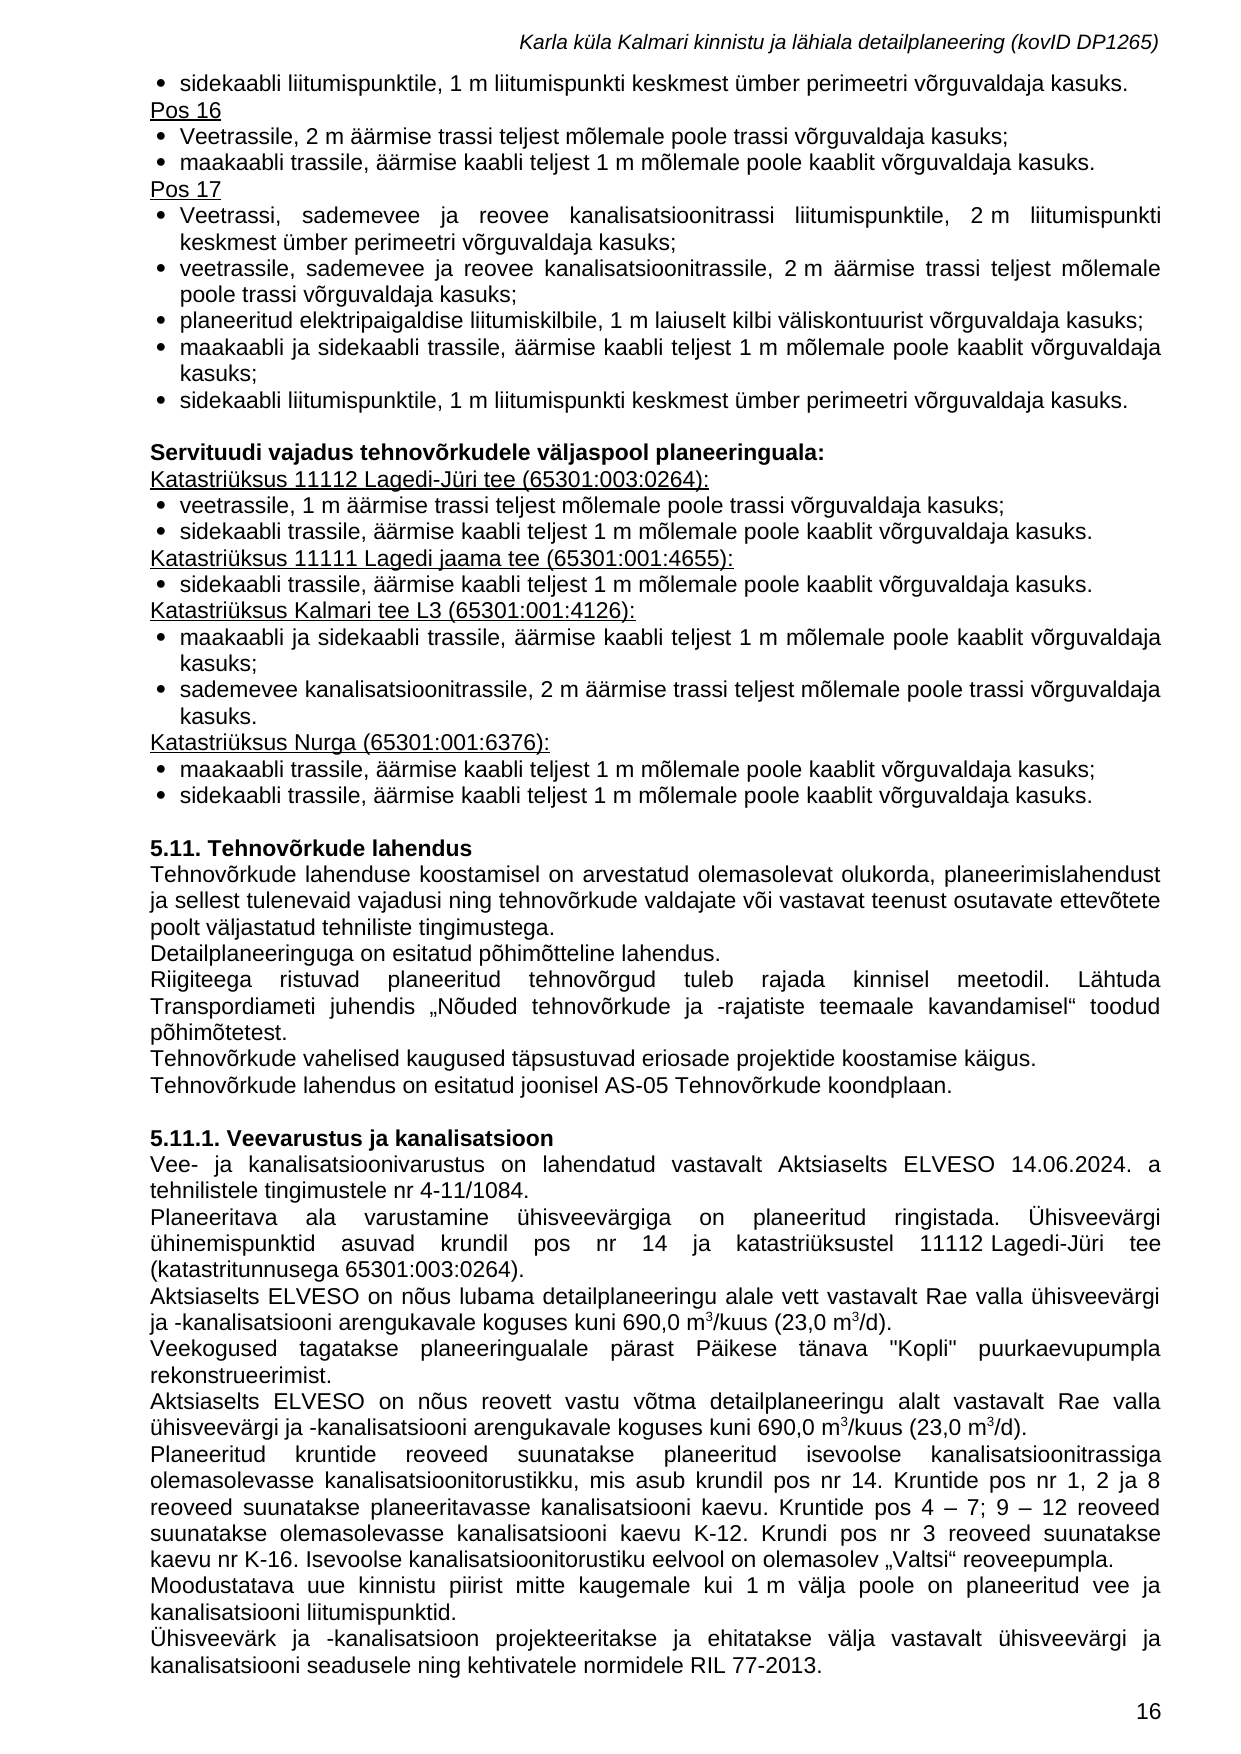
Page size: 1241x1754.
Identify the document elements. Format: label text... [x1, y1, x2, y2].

list maakaabli ja sidekaabli trassile, äärmise kaabli teljest 1 m mõlemale poole kaablit võrguvaldaja kasuks; [157, 624, 1161, 676]
list maakaabli trassile, äärmise kaabli teljest 1 m mõlemale poole kaablit võrguvaldaja kasuks. [157, 149, 1161, 176]
text Servituudi vajadus tehnovõrkudele väljaspool planeeringuala: [150, 439, 1161, 466]
text Tehnovõrkude lahendus on esitatud joonisel AS-05 Tehnovõrkude koondplaan. [150, 1072, 1161, 1098]
subtitle Veevarustus ja kanalisatsioon [150, 1124, 1161, 1151]
text Katastriüksus Nurga (65301:001:6376): [150, 729, 1161, 756]
list sidekaabli trassile, äärmise kaabli teljest 1 m mõlemale poole kaablit võrguvaldaja kasuks. [157, 518, 1161, 545]
list sidekaabli liitumispunktile, 1 m liitumispunkti keskmest ümber perimeetri võrguvaldaja kasuks. [157, 387, 1161, 413]
list sidekaabli trassile, äärmise kaabli teljest 1 m mõlemale poole kaablit võrguvaldaja kasuks. [157, 571, 1161, 597]
subtitle Tehnovõrkude lahendus [150, 834, 1161, 861]
text Riigiteega ristuvad planeeritud tehnovõrgud tuleb rajada kinnisel meetodil. Lähtuda Transpordiameti juhendis „Nõuded tehnovõrkude ja -rajatiste teemaale kavandamisel“ toodud põhimõtetest. [150, 966, 1161, 1045]
list veetrassile, 1 m äärmise trassi teljest mõlemale poole trassi võrguvaldaja kasuks; [157, 492, 1161, 518]
text Detailplaneeringuga on esitatud põhimõtteline lahendus. [150, 940, 1161, 966]
text Veekogused tagatakse planeeringualale pärast Päikese tänava "Kopli" puurkaevupumpla rekonstrueerimist. [150, 1335, 1161, 1388]
text Tehnovõrkude vahelised kaugused täpsustuvad eriosade projektide koostamise käigus. [150, 1045, 1161, 1072]
text Vee- ja kanalisatsioonivarustus on lahendatud vastavalt Aktsiaselts ELVESO 14.06.2024. a tehnilistele tingimustele nr 4-11/1084. [150, 1151, 1161, 1203]
list Veetrassi, sademevee ja reovee kanalisatsioonitrassi liitumispunktile, 2 m liitumispunkti keskmest ümber perimeetri võrguvaldaja kasuks; [157, 202, 1161, 255]
text Aktsiaselts ELVESO on nõus reovett vastu võtma detailplaneeringu alalt vastavalt Rae valla ühisveevärgi ja -kanalisatsiooni arengukavale koguses kuni 690,0 m3/kuus (23,0 m3/d). [150, 1388, 1161, 1441]
list sidekaabli liitumispunktile, 1 m liitumispunkti keskmest ümber perimeetri võrguvaldaja kasuks. [157, 70, 1161, 97]
text Katastriüksus Kalmari tee L3 (65301:001:4126): [150, 597, 1161, 624]
text Aktsiaselts ELVESO on nõus lubama detailplaneeringu alale vett vastavalt Rae valla ühisveevärgi ja -kanalisatsiooni arengukavale koguses kuni 690,0 m3/kuus (23,0 m3/d). [150, 1283, 1161, 1335]
text Ühisveevärk ja -kanalisatsioon projekteeritakse ja ehitatakse välja vastavalt ühisveevärgi ja kanalisatsiooni seadusele ning kehtivatele normidele RIL 77-2013. [150, 1625, 1161, 1678]
text Katastriüksus 11112 Lagedi-Jüri tee (65301:003:0264): [150, 466, 1161, 492]
list sidekaabli trassile, äärmise kaabli teljest 1 m mõlemale poole kaablit võrguvaldaja kasuks. [157, 782, 1161, 808]
text Pos 16 [150, 97, 1161, 123]
text Planeeritud kruntide reoveed suunatakse planeeritud isevoolse kanalisatsioonitrassiga olemasolevasse kanalisatsioonitorustikku, mis asub krundil pos nr 14. Kruntide pos nr 1, 2 ja 8 reoveed suunatakse planeeritavasse kanalisatsiooni kaevu. Kruntide pos 4 – 7; 9 – 12 reoveed suunatakse olemasolevasse kanalisatsiooni kaevu K-12. Krundi pos nr 3 reoveed suunatakse kaevu nr K-16. Isevoolse kanalisatsioonitorustiku eelvool on olemasolev „Valtsi“ reoveepumpla. [150, 1441, 1161, 1572]
list maakaabli trassile, äärmise kaabli teljest 1 m mõlemale poole kaablit võrguvaldaja kasuks; [157, 756, 1161, 782]
list maakaabli ja sidekaabli trassile, äärmise kaabli teljest 1 m mõlemale poole kaablit võrguvaldaja kasuks; [157, 334, 1161, 387]
list veetrassile, sademevee ja reovee kanalisatsioonitrassile, 2 m äärmise trassi teljest mõlemale poole trassi võrguvaldaja kasuks; [157, 255, 1161, 307]
list planeeritud elektripaigaldise liitumiskilbile, 1 m laiuselt kilbi väliskontuurist võrguvaldaja kasuks; [157, 307, 1161, 334]
text Moodustatava uue kinnistu piirist mitte kaugemale kui 1 m välja poole on planeeritud vee ja kanalisatsiooni liitumispunktid. [150, 1572, 1161, 1625]
text Pos 17 [150, 176, 1161, 202]
list Veetrassile, 2 m äärmise trassi teljest mõlemale poole trassi võrguvaldaja kasuks; [157, 123, 1161, 149]
text Katastriüksus 11111 Lagedi jaama tee (65301:001:4655): [150, 545, 1161, 571]
text Planeeritava ala varustamine ühisveevärgiga on planeeritud ringistada. Ühisveevärgi ühinemispunktid asuvad krundil pos nr 14 ja katastriüksustel 11112 Lagedi-Jüri tee (katastritunnusega 65301:003:0264). [150, 1203, 1161, 1283]
list sademevee kanalisatsioonitrassile, 2 m äärmise trassi teljest mõlemale poole trassi võrguvaldaja kasuks. [157, 676, 1161, 729]
text Tehnovõrkude lahenduse koostamisel on arvestatud olemasolevat olukorda, planeerimislahendust ja sellest tulenevaid vajadusi ning tehnovõrkude valdajate või vastavat teenust osutavate ettevõtete poolt väljastatud tehniliste tingimustega. [150, 861, 1161, 940]
